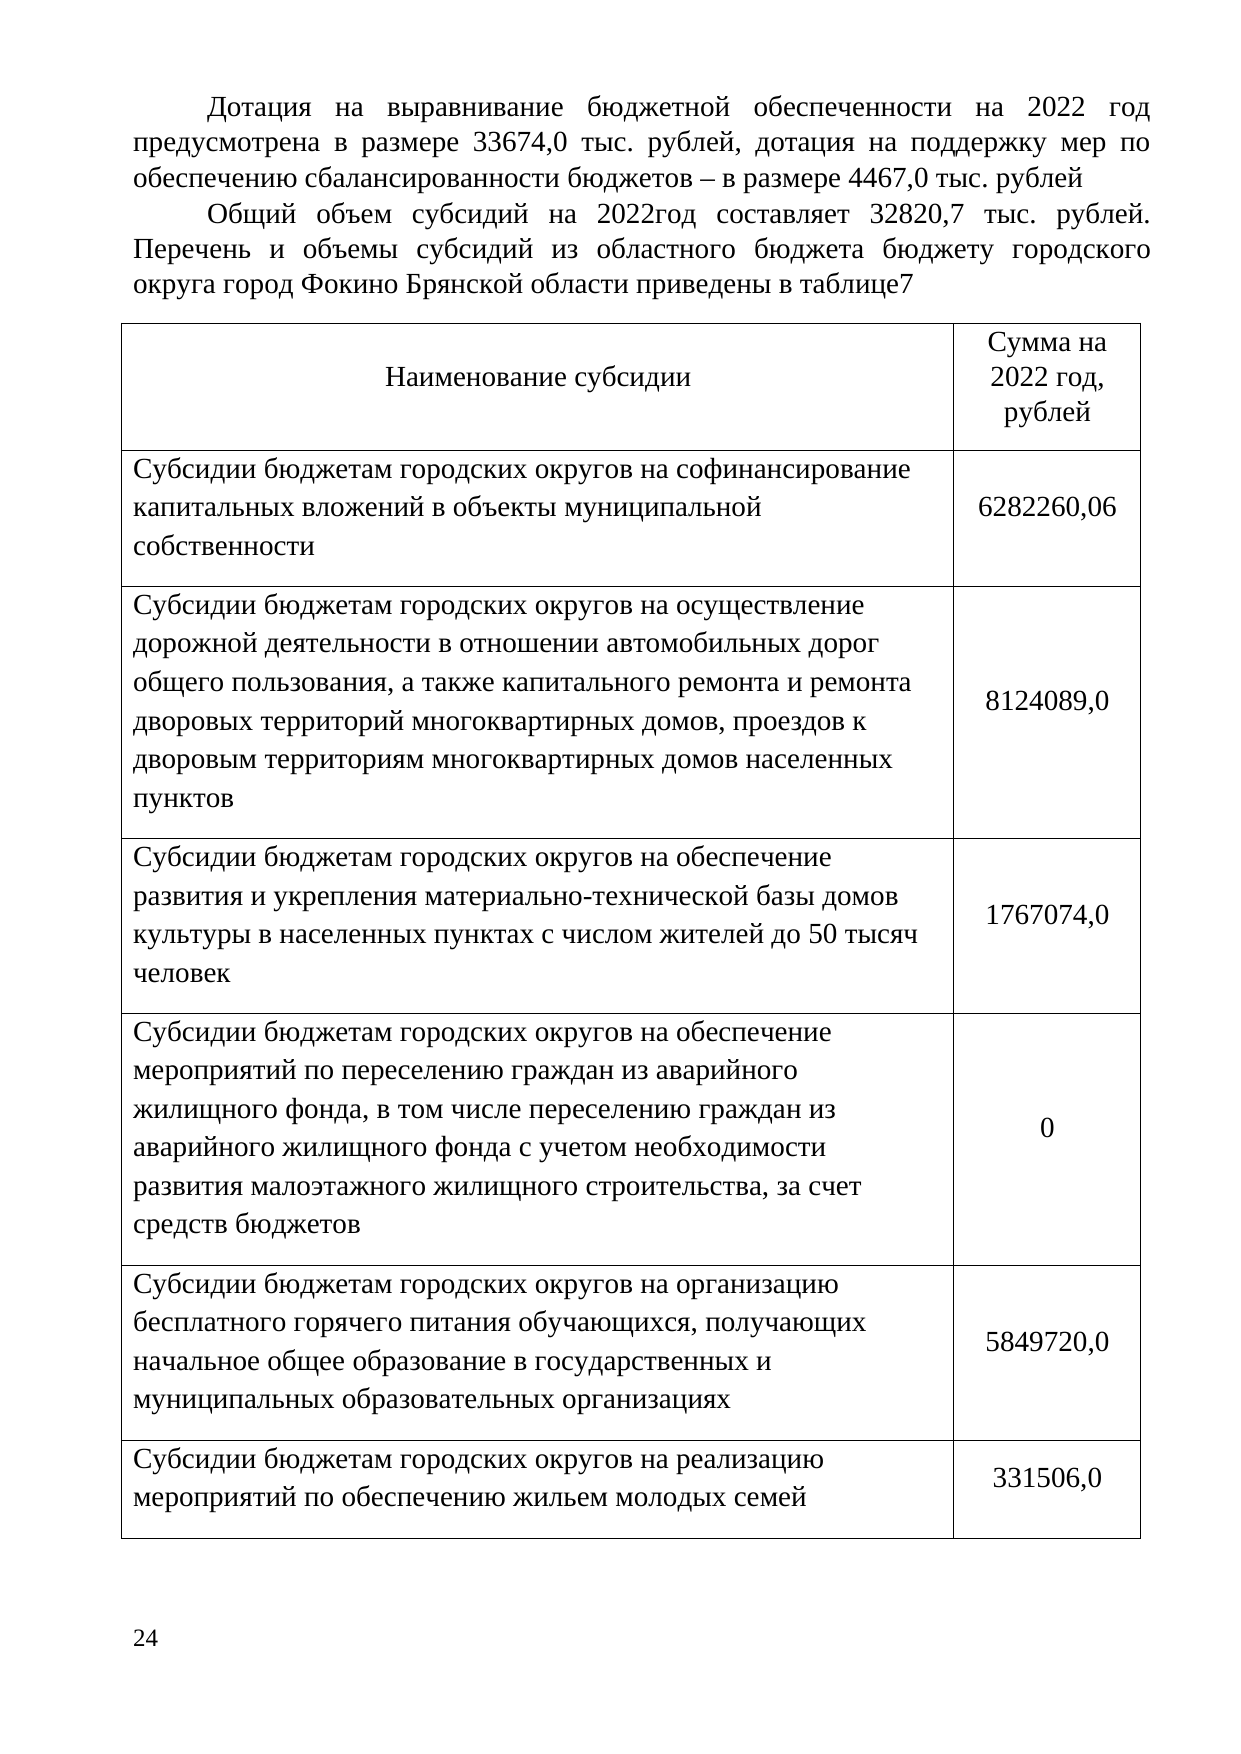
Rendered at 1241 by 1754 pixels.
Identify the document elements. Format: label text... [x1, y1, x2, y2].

table_header Наименование субсидии [122, 324, 953, 450]
table_cell 1767074,0 [954, 839, 1140, 1013]
text Дотация на выравнивание бюджетной обеспеченности на 2022 год предусмотрена в размере 33674,0 тыс. рублей, дотация на поддержку мер по обеспечению сбалансированности бюджетов – в размере 4467,0 тыс. рублей [133, 89, 1152, 194]
table_cell 6282260,06 [954, 451, 1140, 586]
table_cell 0 [954, 1014, 1140, 1265]
table_cell Субсидии бюджетам городских округов на обеспечение мероприятий по переселению граждан из аварийного жилищного фонда, в том числе переселению граждан из аварийного жилищного фонда с учетом необходимости развития малоэтажного жилищного строительства, за счет средств бюджетов [122, 1014, 953, 1265]
table_header Сумма на 2022 год, рублей [954, 324, 1140, 450]
table_cell Субсидии бюджетам городских округов на софинансирование капитальных вложений в объекты муниципальной собственности [122, 451, 953, 586]
text Общий объем субсидий на 2022год составляет 32820,7 тыс. рублей. Перечень и объемы субсидий из областного бюджета бюджету городского округа город Фокино Брянской области приведены в таблице7 [133, 196, 1152, 300]
table_cell Субсидии бюджетам городских округов на организацию бесплатного горячего питания обучающихся, получающих начальное общее образование в государственных и муниципальных образовательных организациях [122, 1266, 953, 1440]
table_cell 331506,0 [954, 1441, 1140, 1538]
table_cell Субсидии бюджетам городских округов на реализацию мероприятий по обеспечению жильем молодых семей [122, 1441, 953, 1538]
table_cell Субсидии бюджетам городских округов на осуществление дорожной деятельности в отношении автомобильных дорог общего пользования, а также капитального ремонта и ремонта дворовых территорий многоквартирных домов, проездов к дворовым территориям многоквартирных домов населенных пунктов [122, 587, 953, 838]
table_cell Субсидии бюджетам городских округов на обеспечение развития и укрепления материально-технической базы домов культуры в населенных пунктах с числом жителей до 50 тысяч человек [122, 839, 953, 1013]
table_cell 5849720,0 [954, 1266, 1140, 1440]
table_cell 8124089,0 [954, 587, 1140, 838]
